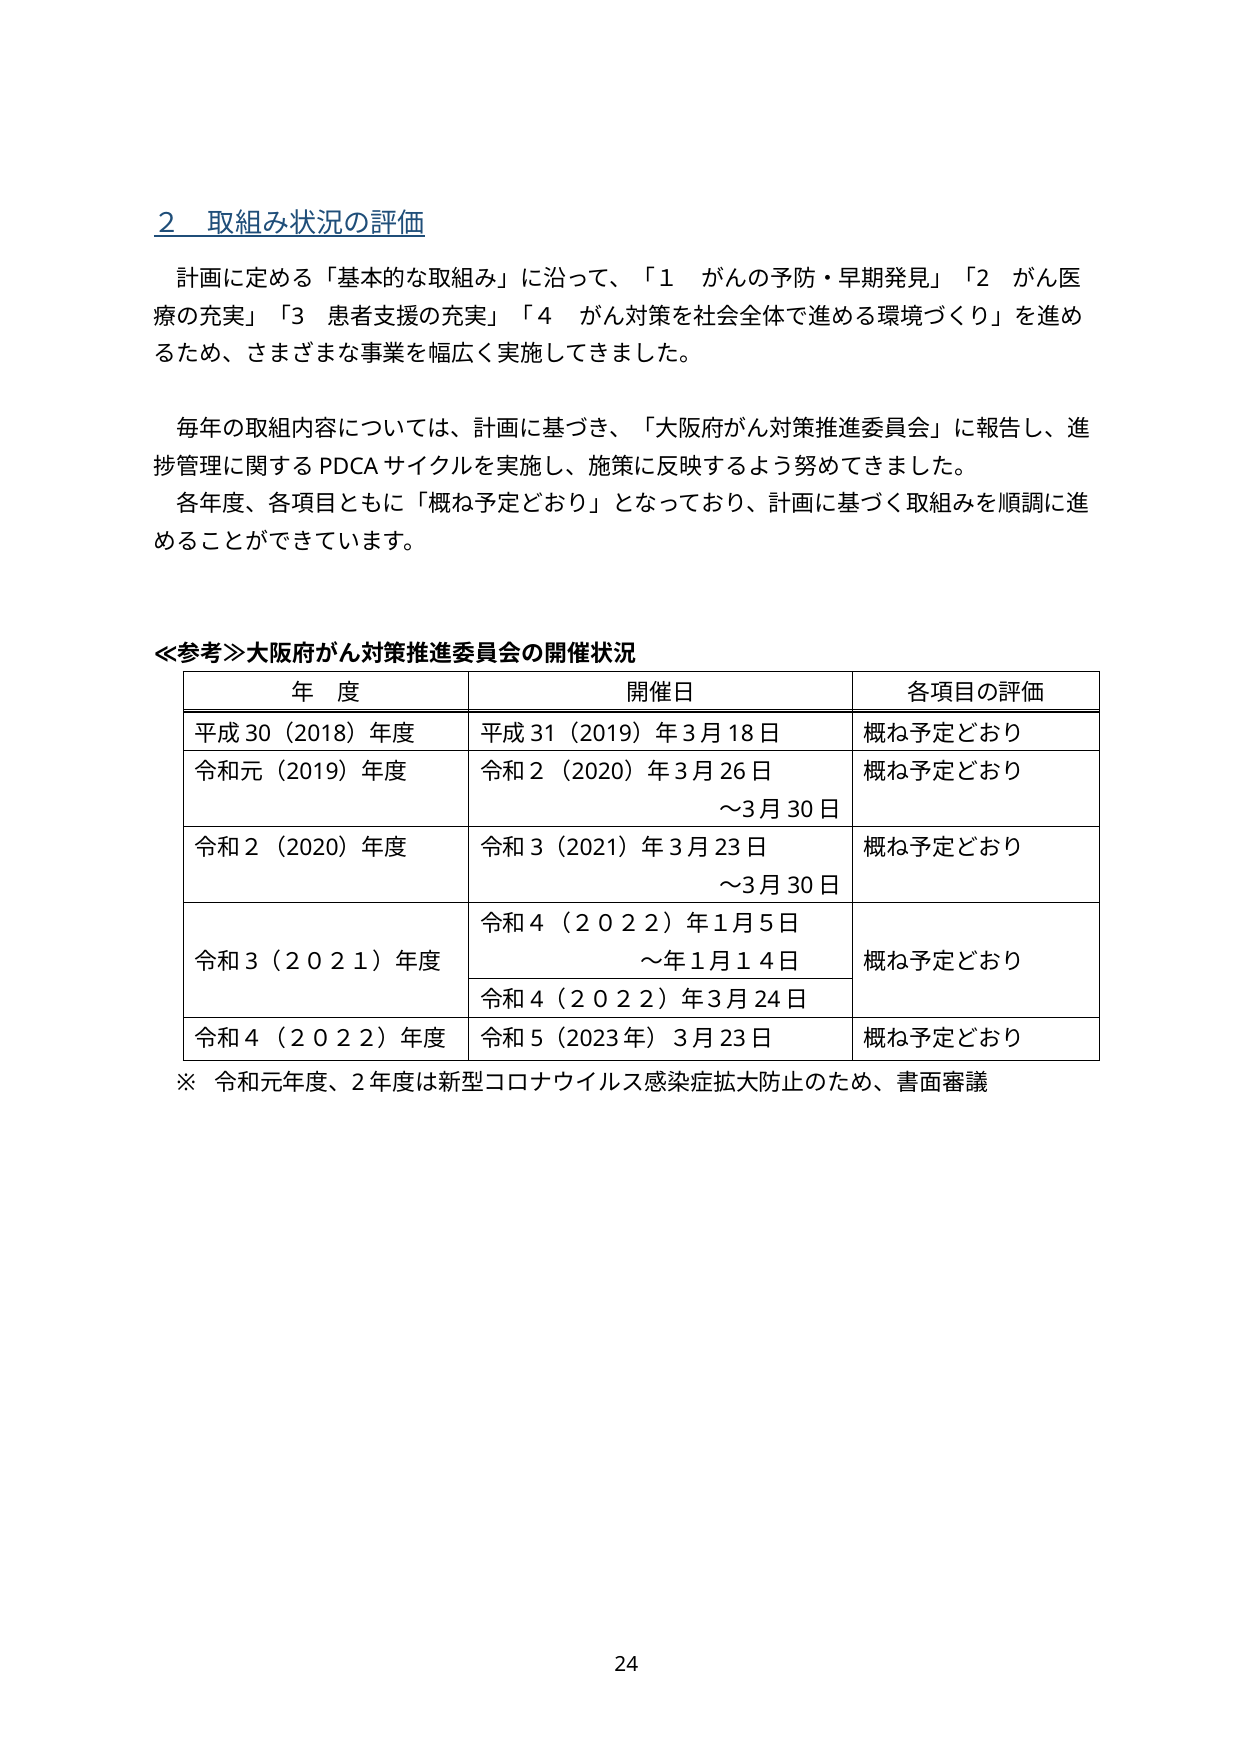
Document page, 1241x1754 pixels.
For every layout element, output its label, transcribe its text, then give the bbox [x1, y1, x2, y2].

table_cell 令和４（２０２２）年１月５日～年１月１４日 [469, 903, 852, 978]
table_cell 令和3（2021）年3月23日 ～3月30日 [469, 827, 852, 902]
text 各年度、各項目ともに「概ね予定どおり」となっており、計画に基づく取組みを順調に進めることができています。 [153, 483, 1098, 558]
table_cell 概ね予定どおり [853, 713, 1099, 750]
table_cell 概ね予定どおり [853, 751, 1099, 826]
text 計画に定める「基本的な取組み」に沿って、「１ がんの予防・早期発見」「2 がん医療の充実」「3 患者支援の充実」「４ がん対策を社会全体で進める環境づくり」を進めるため、さまざまな事業を幅広く実施してきました。 [153, 258, 1098, 371]
table_cell 概ね予定どおり [853, 903, 1099, 1017]
table_cell 令和5（2023年）３月23日 [469, 1018, 852, 1060]
table_cell 令和４（２０２２）年度 [184, 1018, 468, 1060]
table_cell 平成31（2019）年3月18日 [469, 713, 852, 750]
table_cell 令和3（２０２１）年度 [184, 903, 468, 1017]
table_cell 概ね予定どおり [853, 1018, 1099, 1060]
list 令和元年度、2年度は新型コロナウイルス感染症拡大防止のため、書面審議 [176, 1061, 1098, 1099]
table_header 開催日 [469, 672, 852, 709]
table_cell 平成30（2018）年度 [184, 713, 468, 750]
table_header 年 度 [184, 672, 468, 709]
table_cell 令和元（2019）年度 [184, 751, 468, 826]
text ≪参考≫大阪府がん対策推進委員会の開催状況 [153, 633, 1098, 671]
table_cell 概ね予定どおり [853, 827, 1099, 902]
subtitle ２ 取組み状況の評価 [153, 183, 1098, 258]
table_cell 令和２（2020）年3月26日 ～3月30日 [469, 751, 852, 826]
table_cell 令和4（２０２２）年３月24日 [469, 979, 852, 1017]
text 毎年の取組内容については、計画に基づき、「大阪府がん対策推進委員会」に報告し、進捗管理に関するPDCAサイクルを実施し、施策に反映するよう努めてきました。 [153, 408, 1098, 483]
table_header 各項目の評価 [853, 672, 1099, 709]
table_cell 令和２（2020）年度 [184, 827, 468, 902]
